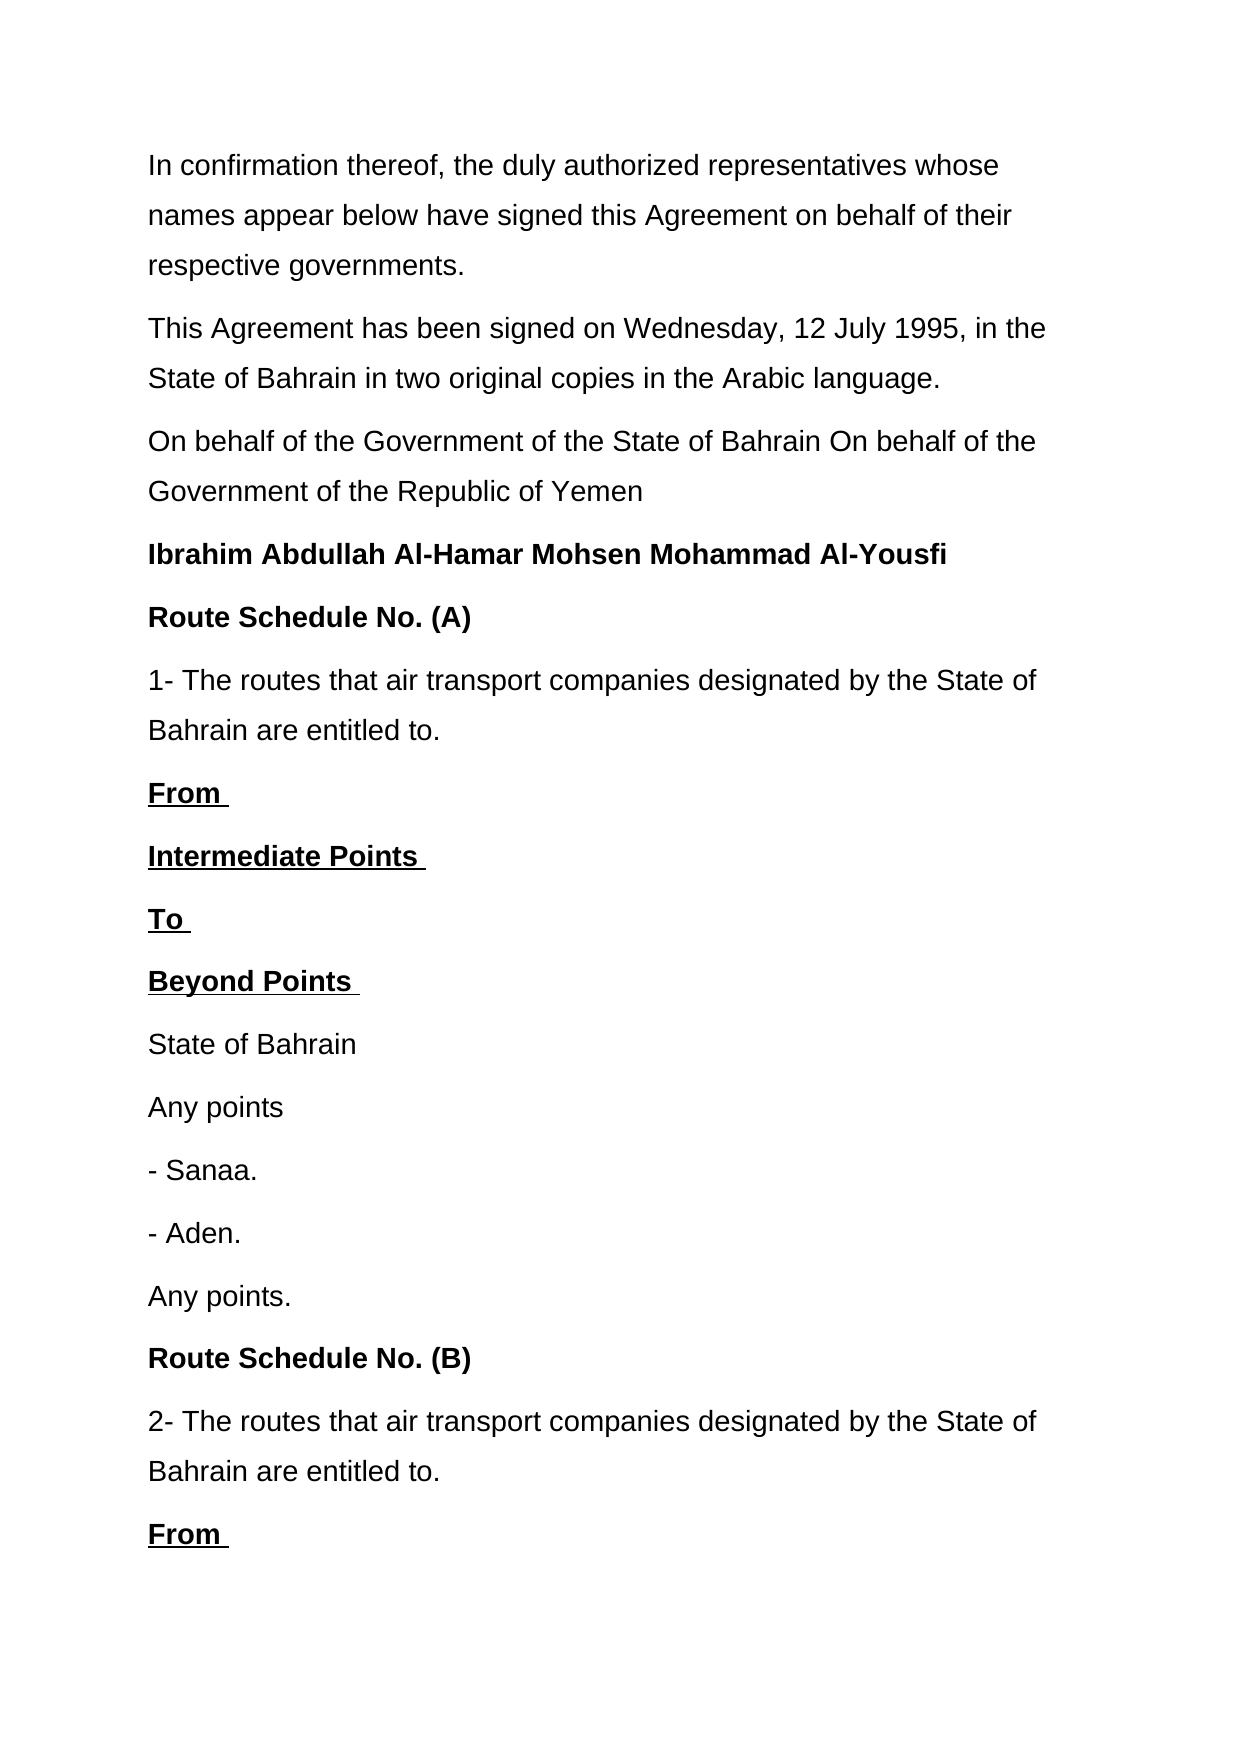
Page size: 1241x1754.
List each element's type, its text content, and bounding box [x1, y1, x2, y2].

text From [148, 1517, 1093, 1551]
text - Sanaa. [148, 1153, 1093, 1186]
text Intermediate Points [148, 839, 1093, 872]
text 2- The routes that air transport companies designated by the State of Bahrain are entitled to. [148, 1404, 1093, 1488]
text To [148, 902, 1093, 935]
text From [148, 776, 1093, 809]
text On behalf of the Government of the State of Bahrain On behalf of the Government of the Republic of Yemen [148, 424, 1093, 508]
text - Aden. [148, 1216, 1093, 1249]
text Any points. [148, 1278, 1093, 1312]
text This Agreement has been signed on Wednesday, 12 July 1995, in the State of Bahrain in two original copies in the Arabic language. [148, 311, 1093, 395]
text State of Bahrain [148, 1027, 1093, 1061]
text Route Schedule No. (A) [148, 600, 1093, 634]
text 1- The routes that air transport companies designated by the State of Bahrain are entitled to. [148, 663, 1093, 747]
text Ibrahim Abdullah Al-Hamar Mohsen Mohammad Al-Yousfi [148, 537, 1093, 571]
text Route Schedule No. (B) [148, 1341, 1093, 1375]
text Any points [148, 1090, 1093, 1124]
text Beyond Points [148, 964, 1093, 998]
text In confirmation thereof, the duly authorized representatives whose names appear below have signed this Agreement on behalf of their respective governments. [148, 148, 1093, 282]
